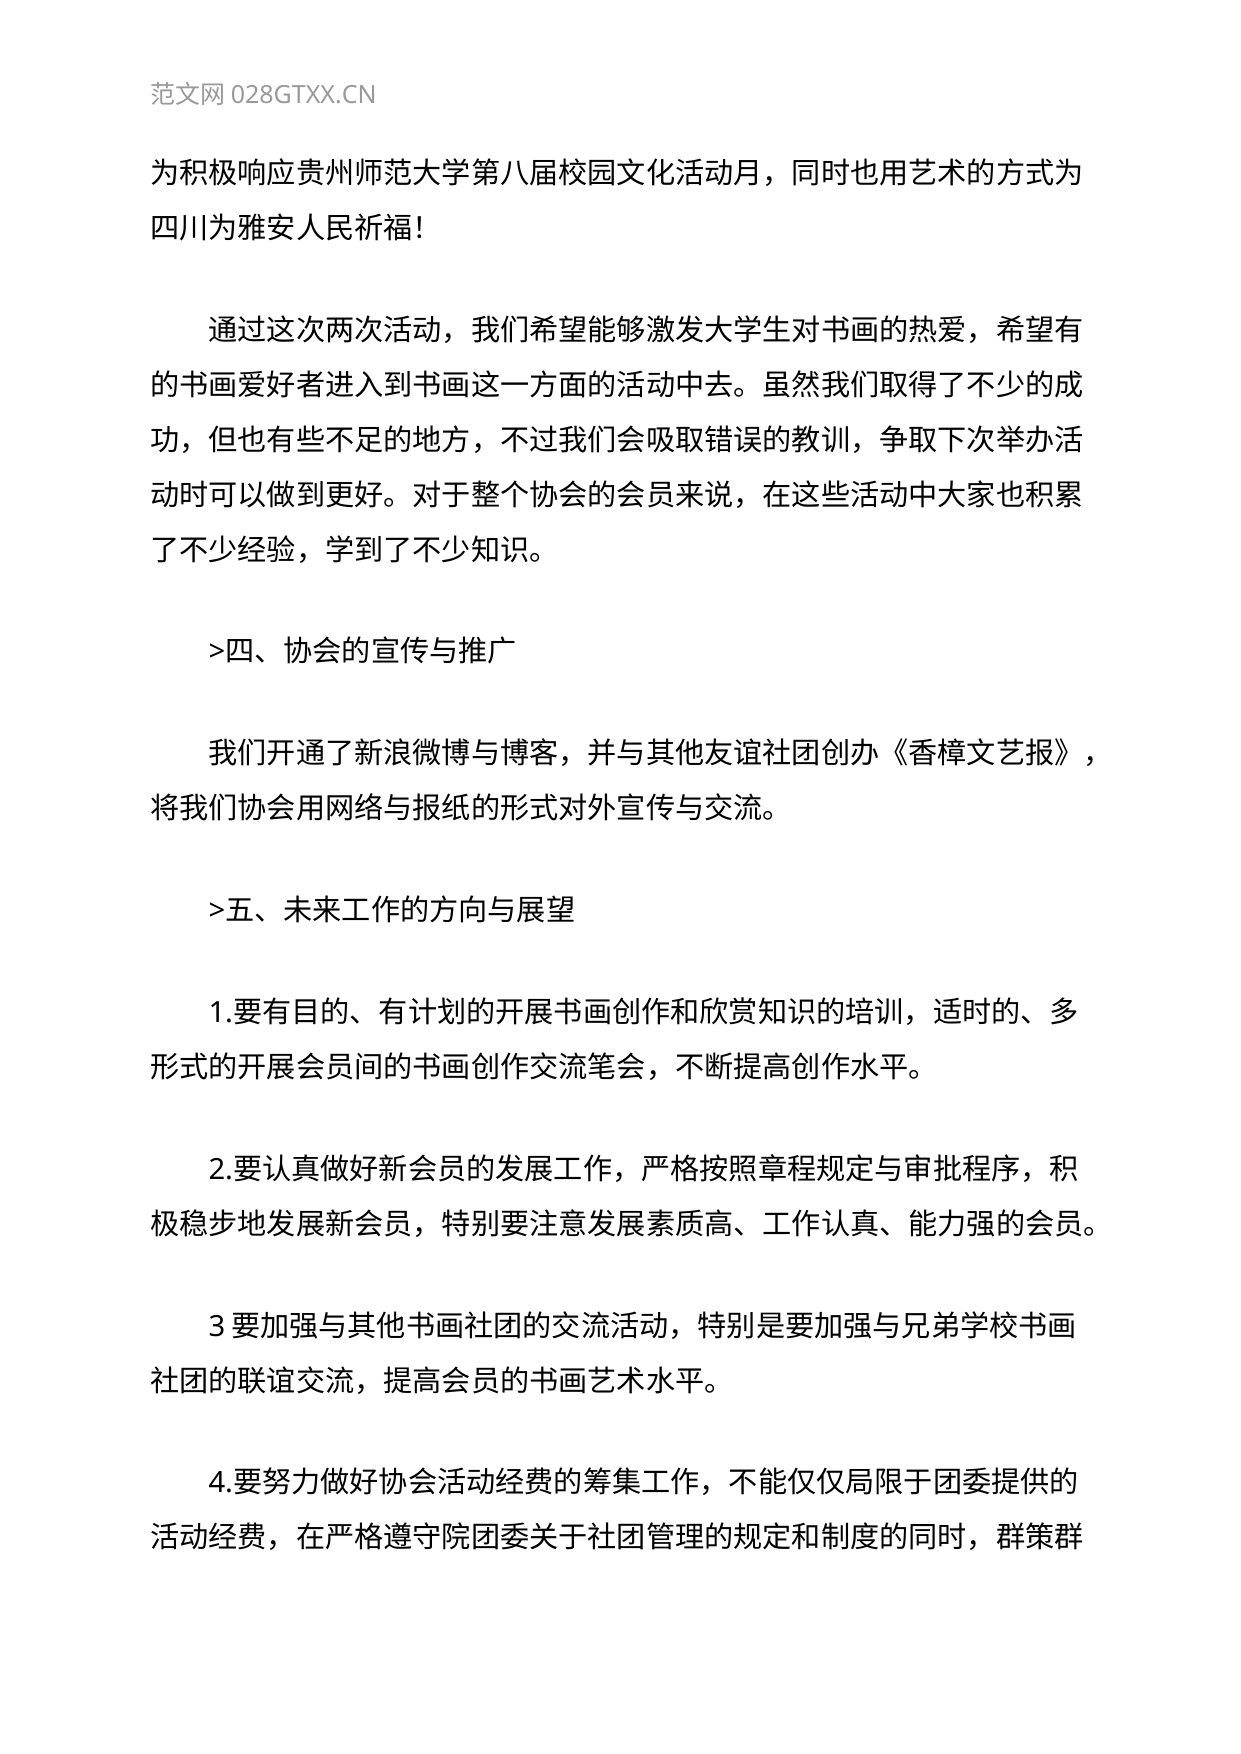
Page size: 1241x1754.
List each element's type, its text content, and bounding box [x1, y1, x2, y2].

text 3要加强与其他书画社团的交流活动，特别是要加强与兄弟学校书画社团的联谊交流，提高会员的书画艺术水平。 [150, 1302, 1090, 1399]
text >五、未来工作的方向与展望 [150, 887, 1090, 929]
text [150, 150, 1090, 247]
text >四、协会的宣传与推广 [150, 628, 1090, 670]
text 2.要认真做好新会员的发展工作，严格按照章程规定与审批程序，积极稳步地发展新会员，特别要注意发展素质高、工作认真、能力强的会员。 [150, 1145, 1090, 1243]
text 我们开通了新浪微博与博客，并与其他友谊社团创办《香樟文艺报》，将我们协会用网络与报纸的形式对外宣传与交流。 [150, 730, 1090, 827]
text 1.要有目的、有计划的开展书画创作和欣赏知识的培训，适时的、多形式的开展会员间的书画创作交流笔会，不断提高创作水平。 [150, 989, 1090, 1086]
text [150, 1459, 1090, 1556]
text 通过这次两次活动，我们希望能够激发大学生对书画的热爱，希望有的书画爱好者进入到书画这一方面的活动中去。虽然我们取得了不少的成功，但也有些不足的地方，不过我们会吸取错误的教训，争取下次举办活动时可以做到更好。对于整个协会的会员来说，在这些活动中大家也积累了不少经验，学到了不少知识。 [150, 307, 1090, 568]
